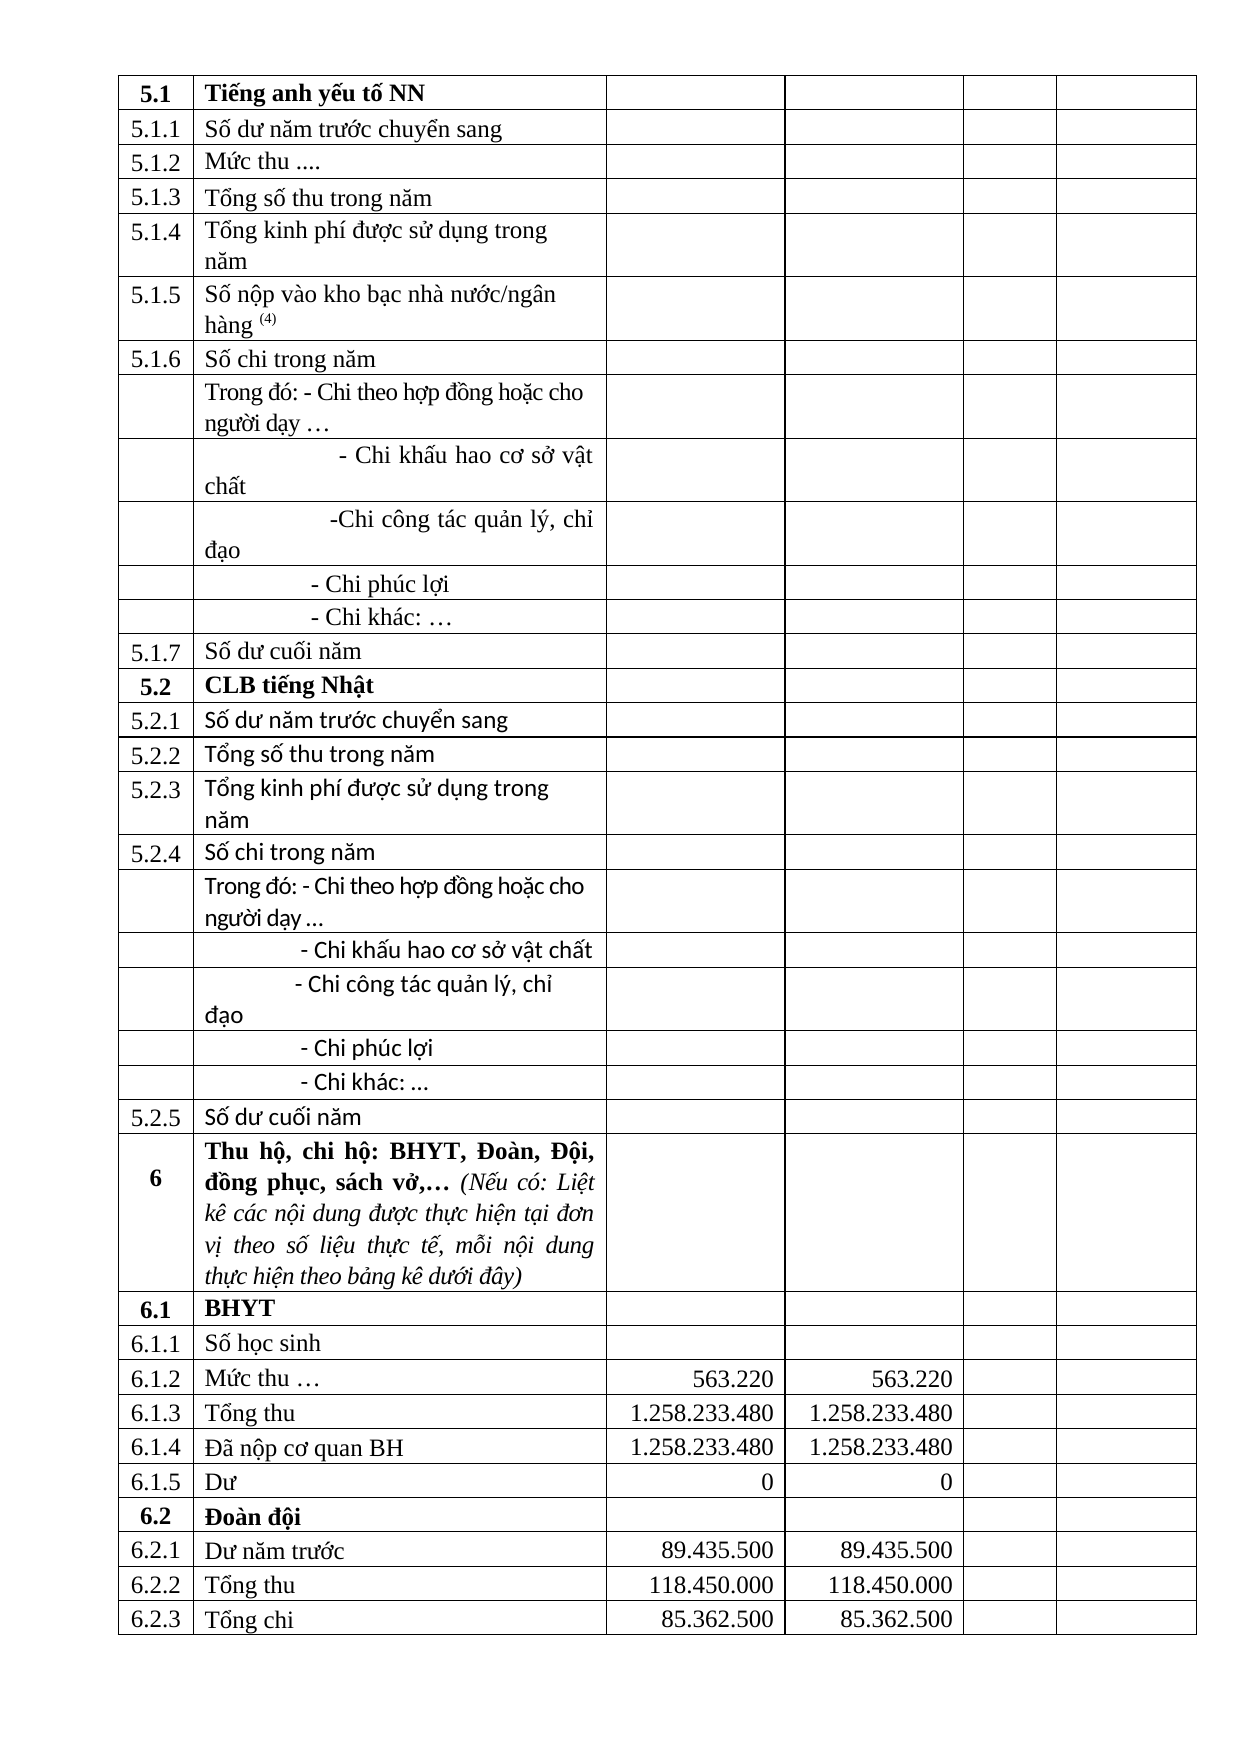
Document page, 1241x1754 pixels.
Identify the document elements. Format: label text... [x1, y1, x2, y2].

table_cell [1057, 1100, 1196, 1133]
table_cell [786, 835, 963, 869]
table_cell [607, 375, 784, 437]
table_cell [1057, 835, 1196, 869]
table_cell 1.258.233.480 [607, 1395, 784, 1428]
table_cell 5.1.5 [119, 277, 193, 339]
table_cell 5.1.7 [119, 634, 193, 668]
table_cell [1057, 870, 1196, 932]
table_cell - Chi khác: … [194, 600, 606, 633]
table_cell Số dư cuối năm [194, 1100, 606, 1133]
table_cell 6.2 [119, 1498, 193, 1531]
table_cell [964, 835, 1056, 869]
table_cell [1057, 1360, 1196, 1394]
table_cell [786, 1134, 963, 1291]
table_cell [964, 1292, 1056, 1325]
table_cell [1057, 1601, 1196, 1634]
table_cell - Chi công tác quản lý, chỉ đạo [243, 968, 606, 1030]
table_cell [1057, 968, 1196, 1030]
table_cell [786, 772, 963, 834]
table_cell 5.2.3 [119, 772, 193, 834]
table_cell [607, 1031, 784, 1064]
table_cell [1057, 1567, 1196, 1600]
table_cell [1057, 214, 1196, 276]
table_cell [607, 277, 784, 339]
table_cell Tổng chi [194, 1601, 606, 1634]
table_cell [964, 76, 1056, 109]
table_cell [1057, 341, 1196, 374]
table_cell [607, 1326, 784, 1359]
table_cell [1057, 1292, 1196, 1325]
table_cell 5.2.4 [119, 835, 193, 869]
table_cell Số chi trong năm [194, 341, 606, 374]
table_cell 563.220 [607, 1360, 784, 1394]
table_cell [607, 669, 784, 702]
table_cell [786, 1498, 963, 1531]
table_cell [1057, 1066, 1196, 1099]
table_cell [786, 277, 963, 339]
table_cell [964, 277, 1056, 339]
table_cell Trong đó: - Chi theo hợp đồng hoặc cho người dạy … [194, 375, 606, 437]
table_cell [964, 1464, 1056, 1497]
table_cell [607, 870, 784, 932]
table_cell Số dư năm trước chuyển sang [194, 110, 606, 144]
table_cell [1057, 1134, 1196, 1291]
table_cell [1057, 439, 1196, 501]
table_cell [1057, 933, 1196, 967]
table_cell [786, 566, 963, 599]
table_cell 5.1.1 [119, 110, 193, 144]
table_cell [1057, 1532, 1196, 1566]
table_cell [1057, 1031, 1196, 1064]
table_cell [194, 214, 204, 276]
table_cell [964, 1601, 1056, 1634]
table_cell [964, 634, 1056, 668]
table_cell [786, 179, 963, 212]
table_cell 6.1.5 [119, 1464, 193, 1497]
table_cell [607, 703, 784, 736]
table_cell [964, 1100, 1056, 1133]
table_cell 1.258.233.480 [786, 1429, 963, 1462]
table_cell Mức thu … [194, 1360, 606, 1394]
table_cell [607, 145, 784, 178]
table_cell Số nộp vào kho bạc nhà nước/ngân hàng (4) [194, 277, 606, 339]
table_cell [119, 439, 193, 501]
table_cell [786, 110, 963, 144]
table_cell - Chi khấu hao cơ sở vật chất [194, 933, 606, 967]
table_cell [786, 375, 963, 437]
table_cell [786, 76, 963, 109]
table_cell [964, 439, 1056, 501]
table_cell [1057, 1326, 1196, 1359]
table_cell 5.1.3 [119, 179, 193, 212]
table_cell [1057, 600, 1196, 633]
table_cell 5.1.6 [119, 341, 193, 374]
table_cell [964, 1031, 1056, 1064]
table_cell [607, 968, 784, 1030]
table_cell [119, 502, 193, 564]
table_cell [786, 870, 963, 932]
table_cell Số dư cuối năm [194, 634, 606, 668]
table_cell [786, 703, 963, 736]
table_cell [1057, 738, 1196, 771]
table_cell [786, 502, 963, 564]
table_cell [607, 214, 784, 276]
table_cell [119, 933, 193, 967]
table_cell -Chi công tác quản lý, chỉ đạo [194, 502, 606, 564]
table_cell 5.1.4 [119, 214, 193, 276]
table_cell 1.258.233.480 [786, 1395, 963, 1428]
table_cell Tổng kinh phí được sử dụng trong năm [249, 772, 606, 834]
table_cell [786, 738, 963, 771]
table_cell Trong đó: - Chi theo hợp đồng hoặc cho người dạy … [194, 870, 606, 932]
table_cell [119, 600, 193, 633]
table_cell [119, 968, 193, 1030]
table_cell - Chi khấu hao cơ sở vật chất [194, 439, 606, 501]
table_cell Số dư năm trước chuyển sang [194, 703, 606, 736]
table_cell [607, 439, 784, 501]
table_cell [1057, 145, 1196, 178]
table_cell [786, 1326, 963, 1359]
table_cell [786, 669, 963, 702]
table_cell [607, 600, 784, 633]
table_cell [964, 669, 1056, 702]
table_cell 85.362.500 [607, 1601, 784, 1634]
table_cell [607, 1100, 784, 1133]
table_cell [964, 1360, 1056, 1394]
table_cell 1.258.233.480 [607, 1429, 784, 1462]
table_cell [1057, 110, 1196, 144]
table_cell 6.1.3 [119, 1395, 193, 1428]
table_cell - Chi phúc lợi [194, 1031, 606, 1064]
table_cell [786, 145, 963, 178]
table_cell 85.362.500 [786, 1601, 963, 1634]
table_cell 5.1 [119, 76, 193, 109]
table_cell [786, 600, 963, 633]
table_cell 118.450.000 [786, 1567, 963, 1600]
table_cell 6.1.4 [119, 1429, 193, 1462]
table_cell [607, 1134, 784, 1291]
table_cell [786, 341, 963, 374]
table_cell [607, 738, 784, 771]
table_cell [964, 1134, 1056, 1291]
table_cell [1057, 1464, 1196, 1497]
table_cell 5.1.2 [119, 145, 193, 178]
table_cell [964, 1498, 1056, 1531]
table_cell 6.2.1 [119, 1532, 193, 1566]
table_cell [1057, 277, 1196, 339]
table_cell [119, 566, 193, 599]
table_cell 6.2.2 [119, 1567, 193, 1600]
table_cell 5.2.2 [119, 738, 193, 771]
table_cell [1057, 772, 1196, 834]
table_cell [786, 1292, 963, 1325]
table_cell 89.435.500 [607, 1532, 784, 1566]
table_cell [1057, 566, 1196, 599]
table_cell - Chi phúc lợi [194, 566, 606, 599]
table_cell [964, 933, 1056, 967]
table_cell 0 [607, 1464, 784, 1497]
table_cell [786, 439, 963, 501]
table_cell [1057, 669, 1196, 702]
table_cell [786, 1031, 963, 1064]
table_cell [1057, 634, 1196, 668]
table_cell [1057, 703, 1196, 736]
table_cell Đoàn đội [194, 1498, 606, 1531]
table_cell 563.220 [786, 1360, 963, 1394]
table_cell [964, 179, 1056, 212]
table_cell [786, 1066, 963, 1099]
table_cell [607, 1498, 784, 1531]
table_cell [964, 703, 1056, 736]
table_cell [964, 1532, 1056, 1566]
table_cell [607, 634, 784, 668]
table_cell [786, 634, 963, 668]
table_cell [607, 110, 784, 144]
table_cell [964, 145, 1056, 178]
table_cell [964, 566, 1056, 599]
table_cell Số chi trong năm [194, 835, 606, 869]
table_cell [119, 375, 193, 437]
table_cell [119, 1066, 193, 1099]
table_cell Số học sinh [194, 1326, 606, 1359]
table_cell Tổng kinh phí được sử dụng trong năm [247, 214, 606, 276]
table_cell 6.1.2 [119, 1360, 193, 1394]
table_cell [1057, 375, 1196, 437]
table_cell Tiếng anh yếu tố NN [194, 76, 606, 109]
table_cell - Chi khác: … [194, 1066, 606, 1099]
table_cell [964, 341, 1056, 374]
table_cell [1057, 76, 1196, 109]
table_cell [964, 214, 1056, 276]
table_cell [1057, 1395, 1196, 1428]
table_cell [964, 772, 1056, 834]
table_cell [607, 502, 784, 564]
table_cell [1057, 1498, 1196, 1531]
table_cell [607, 835, 784, 869]
table_cell 6.1 [119, 1292, 193, 1325]
table_cell [964, 1567, 1056, 1600]
table_cell Mức thu .... [194, 145, 606, 178]
table_cell Thu hộ, chi hộ: BHYT, Đoàn, Đội, đồng phục, sách vở,… (Nếu có: Liệt kê các nội dung được thực hiện tại đơn vị theo số liệu thực tế, mỗi nội dung thực hiện theo bảng kê dưới đây) [194, 1134, 606, 1291]
table_cell [119, 870, 193, 932]
table_cell 5.2.5 [119, 1100, 193, 1133]
table_cell [964, 870, 1056, 932]
table_cell 118.450.000 [607, 1567, 784, 1600]
table_cell 6.2.3 [119, 1601, 193, 1634]
table_cell Tổng thu [194, 1567, 606, 1600]
table_cell [964, 110, 1056, 144]
table_cell Tổng số thu trong năm [194, 738, 606, 771]
table_cell [607, 772, 784, 834]
table_cell [964, 1429, 1056, 1462]
table_cell 5.2 [119, 669, 193, 702]
table_cell [607, 1292, 784, 1325]
table_cell 6 [119, 1134, 193, 1291]
table_cell [786, 214, 963, 276]
table_cell [964, 375, 1056, 437]
table_cell [786, 968, 963, 1030]
table_cell [964, 738, 1056, 771]
table_cell Đã nộp cơ quan BH [194, 1429, 606, 1462]
table_cell [1057, 1429, 1196, 1462]
table_cell [964, 1326, 1056, 1359]
table_cell [607, 1066, 784, 1099]
table_cell [607, 933, 784, 967]
table_cell 5.2.1 [119, 703, 193, 736]
table_cell [964, 1395, 1056, 1428]
table_cell 6.1.1 [119, 1326, 193, 1359]
table_cell [607, 566, 784, 599]
table_cell [607, 179, 784, 212]
table_cell CLB tiếng Nhật [194, 669, 606, 702]
table_cell [119, 1031, 193, 1064]
table_cell Tổng số thu trong năm [194, 179, 606, 212]
table_cell Dư năm trước [194, 1532, 606, 1566]
table_cell [786, 1100, 963, 1133]
table_cell [964, 968, 1056, 1030]
table_cell [964, 600, 1056, 633]
table_cell 0 [786, 1464, 963, 1497]
table_cell [1057, 502, 1196, 564]
table_cell [964, 502, 1056, 564]
table_cell [786, 933, 963, 967]
table_cell 89.435.500 [786, 1532, 963, 1566]
table_cell [1057, 179, 1196, 212]
table_cell [607, 76, 784, 109]
table_cell Dư [194, 1464, 606, 1497]
table_cell BHYT [194, 1292, 606, 1325]
table_cell Tổng thu [194, 1395, 606, 1428]
table_cell [964, 1066, 1056, 1099]
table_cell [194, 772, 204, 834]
table_cell [607, 341, 784, 374]
